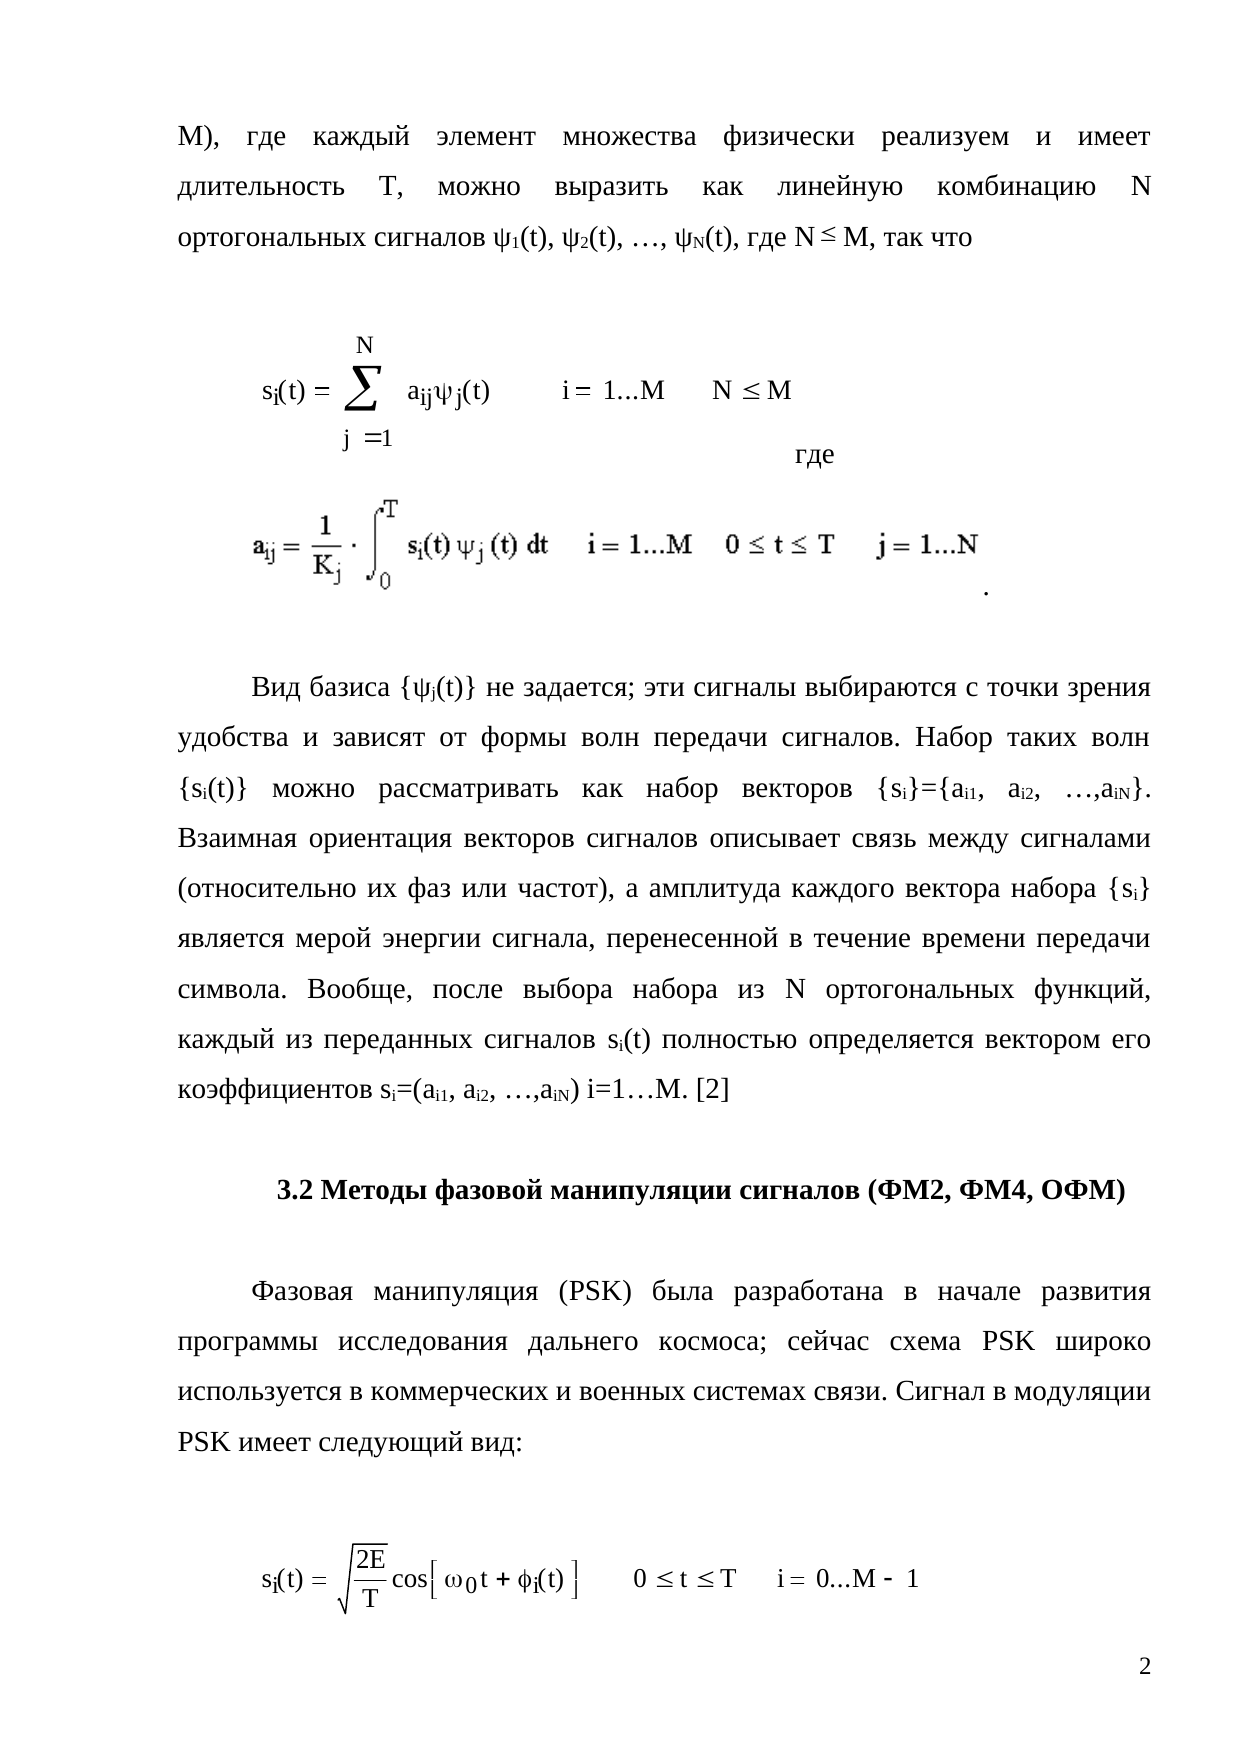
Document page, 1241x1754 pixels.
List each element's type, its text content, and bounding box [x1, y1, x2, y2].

text Вид базиса {ψj(t)} не задается; эти сигналы выбираются с точки зрения удобства и зависят от формы волн передачи сигналов. Набор таких волн {si(t)} можно рассматривать как набор векторов {si}={ai1, ai2, …,aiN}. Взаимная ориентация векторов сигналов описывает связь между сигналами (относительно их фаз или частот), а амплитуда каждого вектора набора {si} является мерой энергии сигнала, перенесенной в течение времени передачи символа. Вообще, после выбора набора из N ортогональных функций, каждый из переданных сигналов si(t) полностью определяется вектором его коэффициентов si=(ai1, ai2, …,aiN) i=1…M. [2] [177, 669, 1152, 1105]
text Фазовая манипуляция (PSK) была разработана в начале развития программы исследования дальнего космоса; сейчас схема PSK широко используется в коммерческих и военных системах связи. Сигнал в модуляции PSK имеет следующий вид: [177, 1273, 1152, 1457]
text 3.2 Методы фазовой манипуляции сигналов (ФМ2, ФМ4, ОФМ) [177, 1172, 1152, 1206]
picture [251, 486, 983, 596]
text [177, 118, 1152, 252]
text где [177, 319, 1152, 469]
